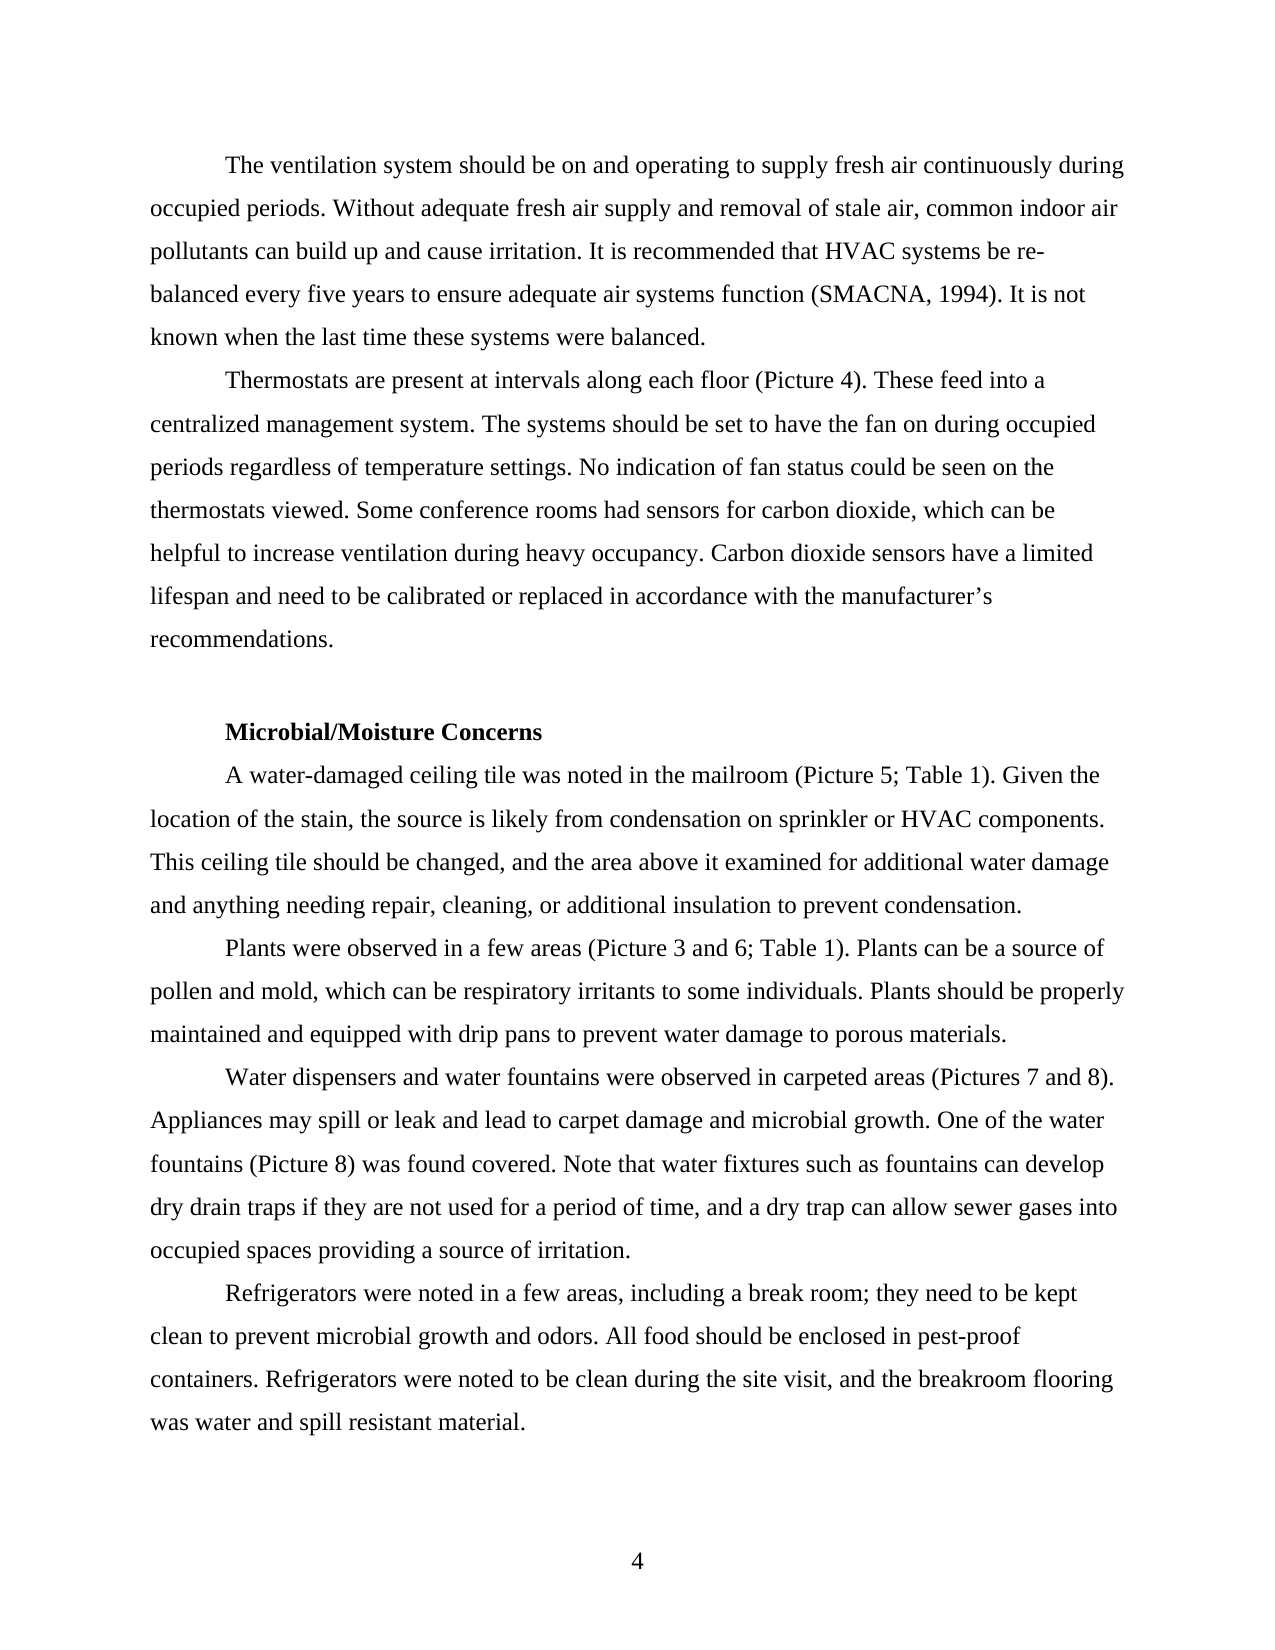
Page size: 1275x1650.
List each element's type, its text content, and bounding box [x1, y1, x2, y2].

text Refrigerators were noted in a few areas, including a break room; they need to be kept clean to prevent microbial growth and odors. All food should be enclosed in pest-proof containers. Refrigerators were noted to be clean during the site visit, and the breakroom flooring was water and spill resistant material. [150, 1278, 1125, 1436]
text Thermostats are present at intervals along each floor (Picture 4). These feed into a centralized management system. The systems should be set to have the fan on during occupied periods regardless of temperature settings. No indication of fan status could be seen on the thermostats viewed. Some conference rooms had sensors for carbon dioxide, which can be helpful to increase ventilation during heavy occupancy. Carbon dioxide sensors have a limited lifespan and need to be calibrated or replaced in accordance with the manufacturer’s recommendations. [150, 366, 1125, 653]
subtitle Microbial/Moisture Concerns [150, 717, 1125, 746]
text A water-damaged ceiling tile was noted in the mailroom (Picture 5; Table 1). Given the location of the stain, the source is likely from condensation on sprinkler or HVAC components. This ceiling tile should be changed, and the area above it examined for additional water damage and anything needing repair, cleaning, or additional insulation to prevent condensation. [150, 761, 1125, 919]
text Water dispensers and water fountains were observed in carpeted areas (Pictures 7 and 8). Appliances may spill or leak and lead to carpet damage and microbial growth. One of the water fountains (Picture 8) was found covered. Note that water fixtures such as fountains can develop dry drain traps if they are not used for a period of time, and a dry trap can allow sewer gases into occupied spaces providing a source of irritation. [150, 1062, 1125, 1264]
text The ventilation system should be on and operating to supply fresh air continuously during occupied periods. Without adequate fresh air supply and removal of stale air, common indoor air pollutants can build up and cause irritation. It is recommended that HVAC systems be re-balanced every five years to ensure adequate air systems function (SMACNA, 1994). It is not known when the last time these systems were balanced. [150, 150, 1125, 351]
text Plants were observed in a few areas (Picture 3 and 6; Table 1). Plants can be a source of pollen and mold, which can be respiratory irritants to some individuals. Plants should be properly maintained and equipped with drip pans to prevent water damage to porous materials. [150, 933, 1125, 1048]
